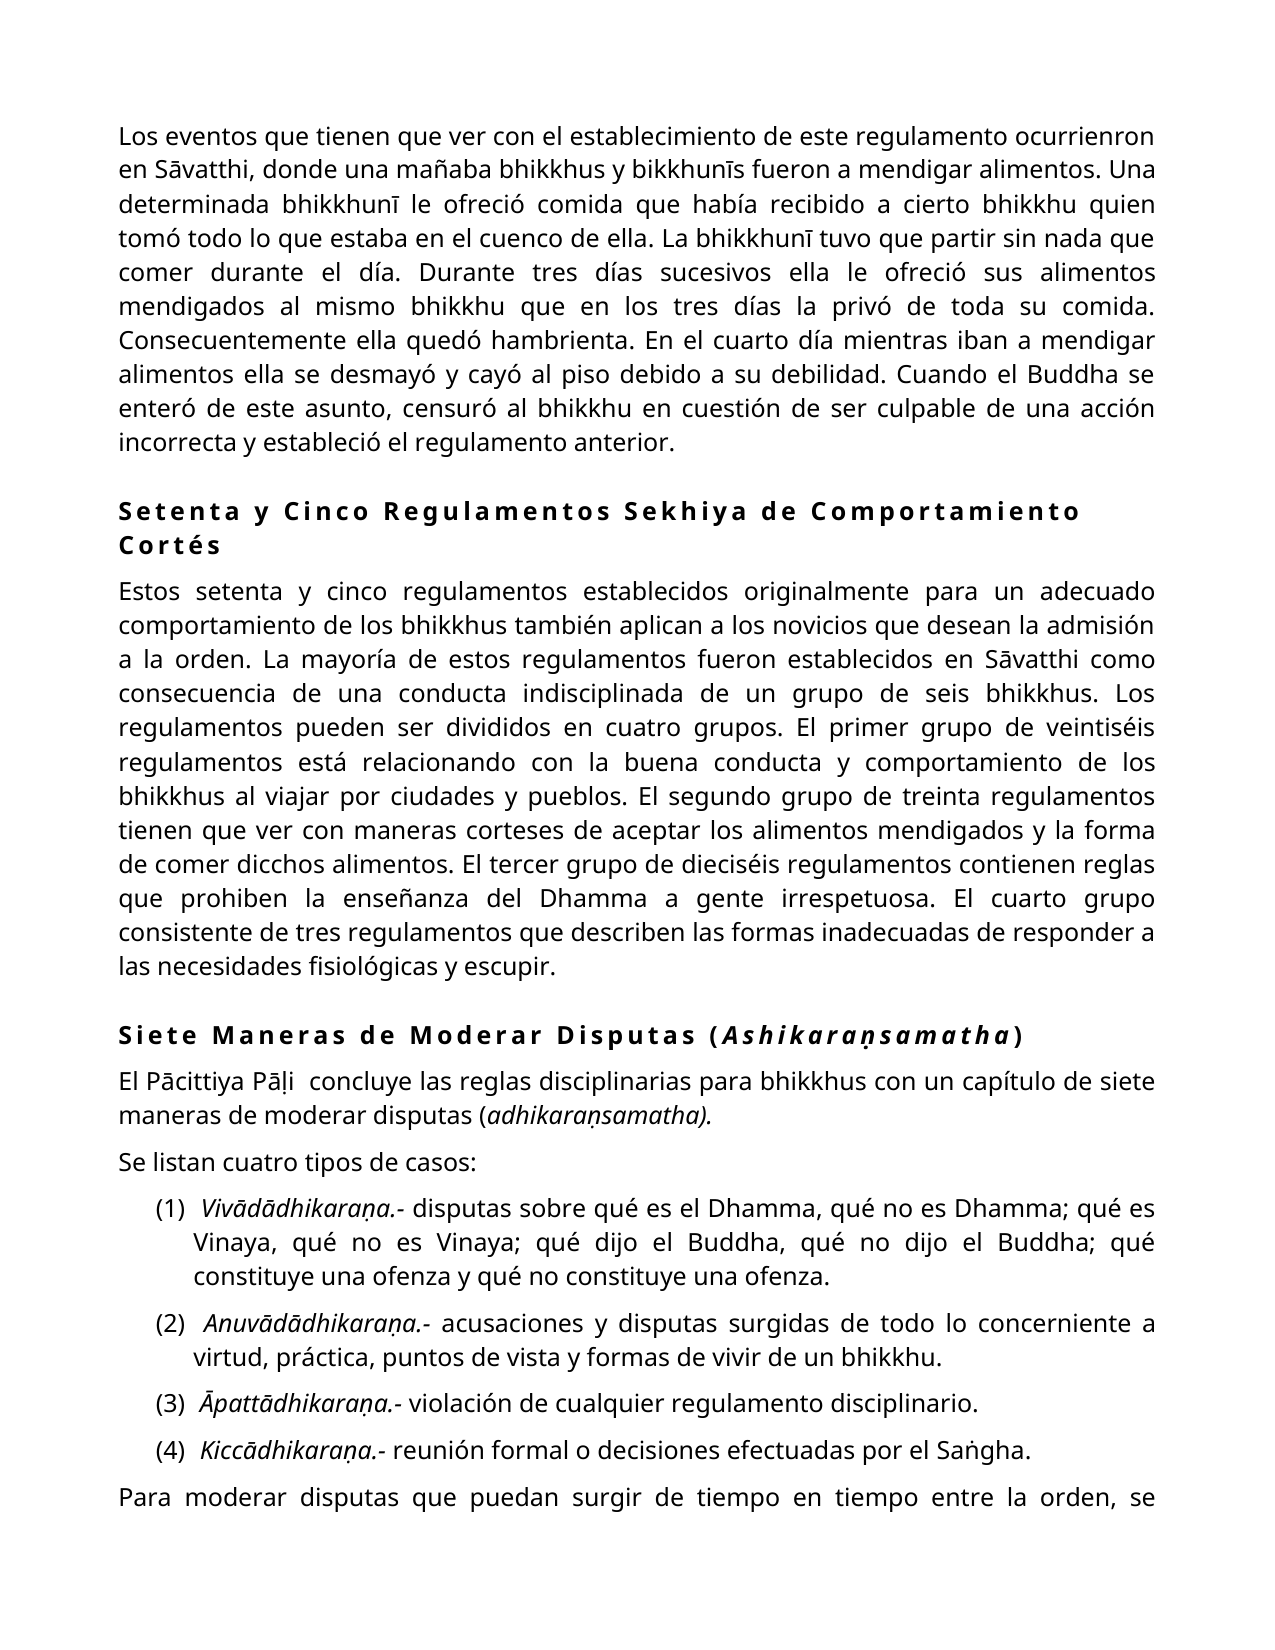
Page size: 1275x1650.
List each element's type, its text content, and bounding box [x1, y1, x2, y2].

text Estos setenta y cinco regulamentos establecidos originalmente para un adecuado comportamiento de los bhikkhus también aplican a los novicios que desean la admisión a la orden. La mayoría de estos regulamentos fueron establecidos en Sāvatthi como consecuencia de una conducta indisciplinada de un grupo de seis bhikkhus. Los regulamentos pueden ser divididos en cuatro grupos. El primer grupo de veintiséis regulamentos está relacionando con la buena conducta y comportamiento de los bhikkhus al viajar por ciudades y pueblos. El segundo grupo de treinta regulamentos tienen que ver con maneras corteses de aceptar los alimentos mendigados y la forma de comer dicchos alimentos. El tercer grupo de dieciséis regulamentos contienen reglas que prohiben la enseñanza del Dhamma a gente irrespetuosa. El cuarto grupo consistente de tres regulamentos que describen las formas inadecuadas de responder a las necesidades fisiológicas y escupir. [118, 574, 1157, 983]
list Kiccādhikaraṇa.- reunión formal o decisiones efectuadas por el Saṅgha. [156, 1433, 1157, 1467]
text Se listan cuatro tipos de casos: [118, 1144, 1157, 1178]
subtitle Siete Maneras de Moderar Disputas (Ashikaraṇsamatha) [118, 1018, 1157, 1052]
subtitle Setenta y Cinco Regulamentos Sekhiya de Comportamiento Cortés [118, 494, 1157, 562]
text Los eventos que tienen que ver con el establecimiento de este regulamento ocurrienron en Sāvatthi, donde una mañaba bhikkhus y bikkhunīs fueron a mendigar alimentos. Una determinada bhikkhunī le ofreció comida que había recibido a cierto bhikkhu quien tomó todo lo que estaba en el cuenco de ella. La bhikkhunī tuvo que partir sin nada que comer durante el día. Durante tres días sucesivos ella le ofreció sus alimentos mendigados al mismo bhikkhu que en los tres días la privó de toda su comida. Consecuentemente ella quedó hambrienta. En el cuarto día mientras iban a mendigar alimentos ella se desmayó y cayó al piso debido a su debilidad. Cuando el Buddha se enteró de este asunto, censuró al bhikkhu en cuestión de ser culpable de una acción incorrecta y estableció el regulamento anterior. [118, 118, 1157, 459]
text El Pācittiya Pāḷi concluye las reglas disciplinarias para bhikkhus con un capítulo de siete maneras de moderar disputas (adhikaraṇsamatha). [118, 1064, 1157, 1132]
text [118, 1479, 1157, 1513]
list Āpattādhikaraṇa.- violación de cualquier regulamento disciplinario. [156, 1386, 1157, 1420]
list Anuvādādhikaraṇa.- acusaciones y disputas surgidas de todo lo concerniente a virtud, práctica, puntos de vista y formas de vivir de un bhikkhu. [156, 1306, 1157, 1374]
list Vivādādhikaraṇa.- disputas sobre qué es el Dhamma, qué no es Dhamma; qué es Vinaya, qué no es Vinaya; qué dijo el Buddha, qué no dijo el Buddha; qué constituye una ofenza y qué no constituye una ofenza. [156, 1191, 1157, 1293]
